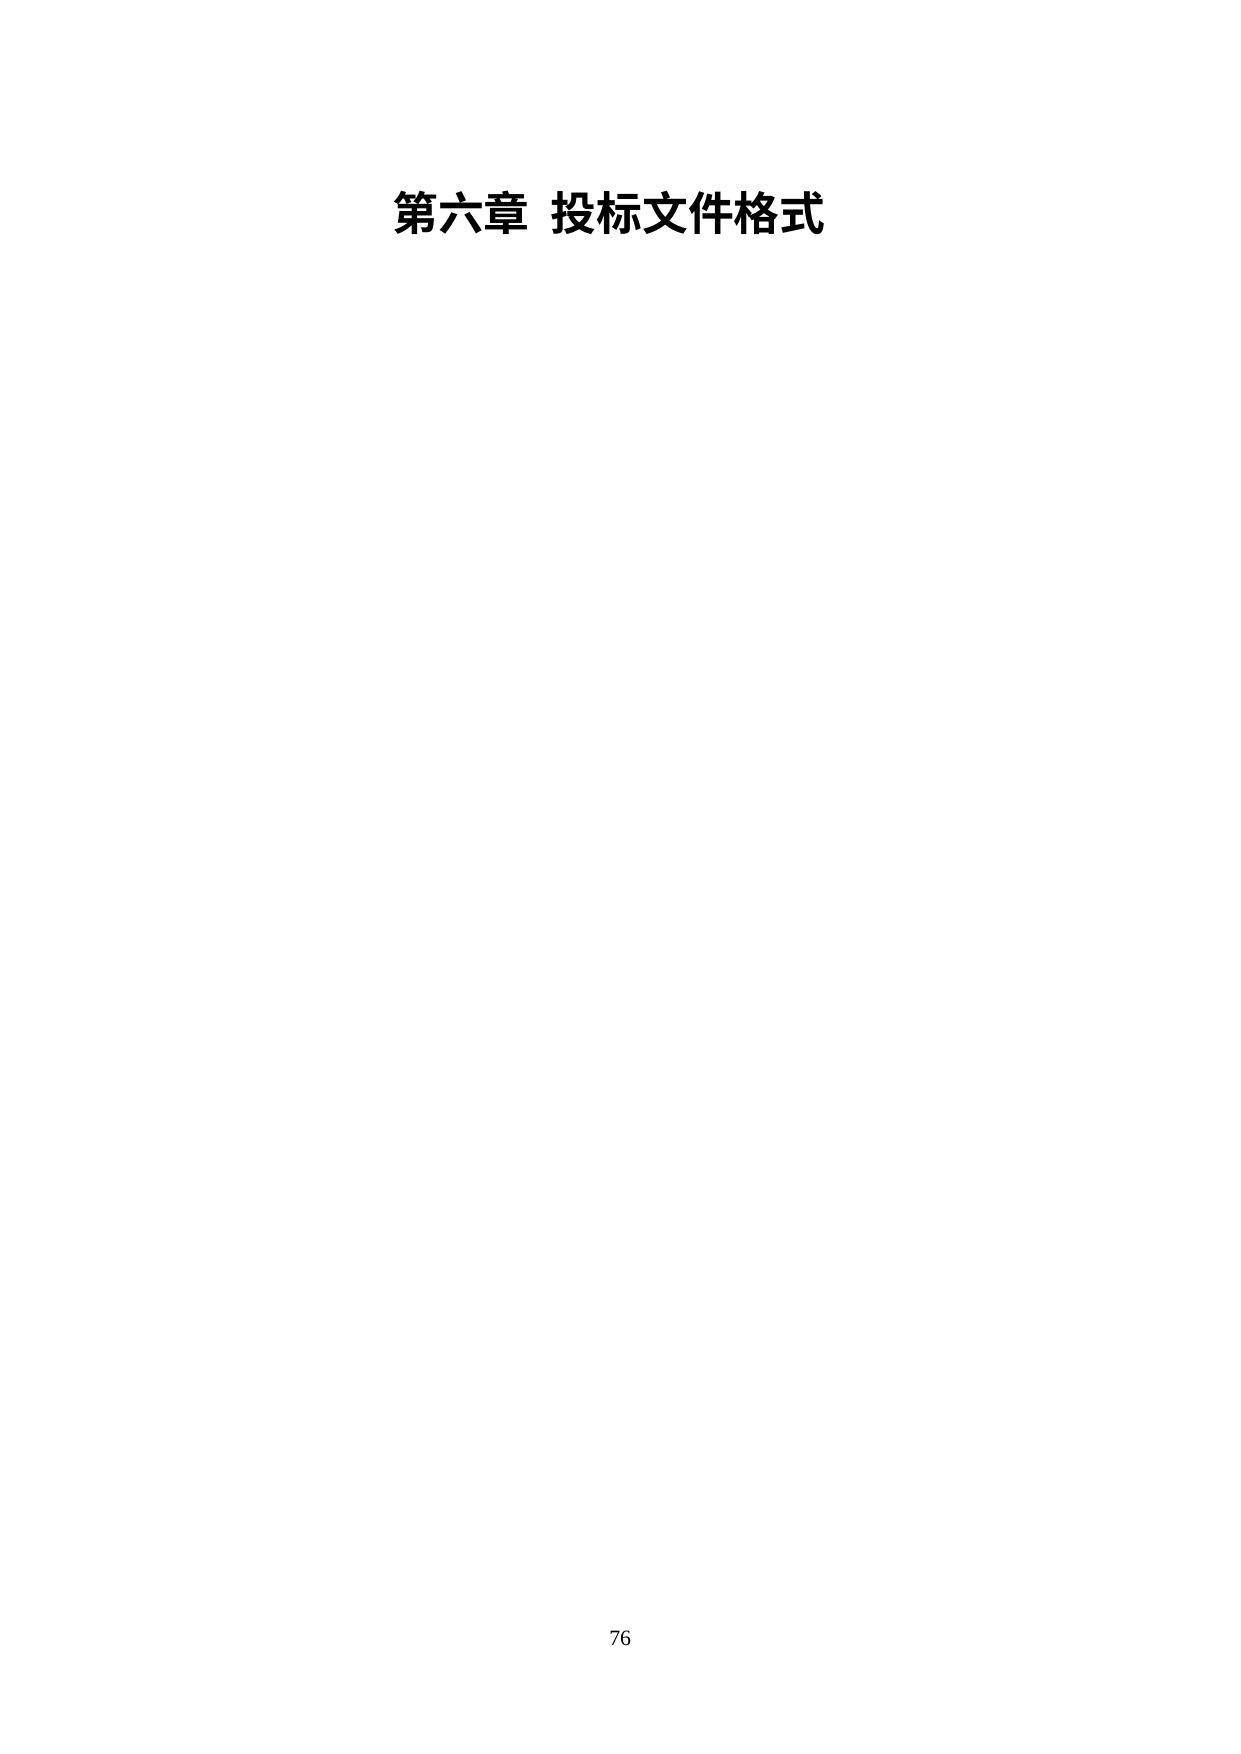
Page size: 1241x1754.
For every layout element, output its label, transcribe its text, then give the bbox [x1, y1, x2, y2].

text 第六章 投标文件格式 [150, 162, 1067, 259]
